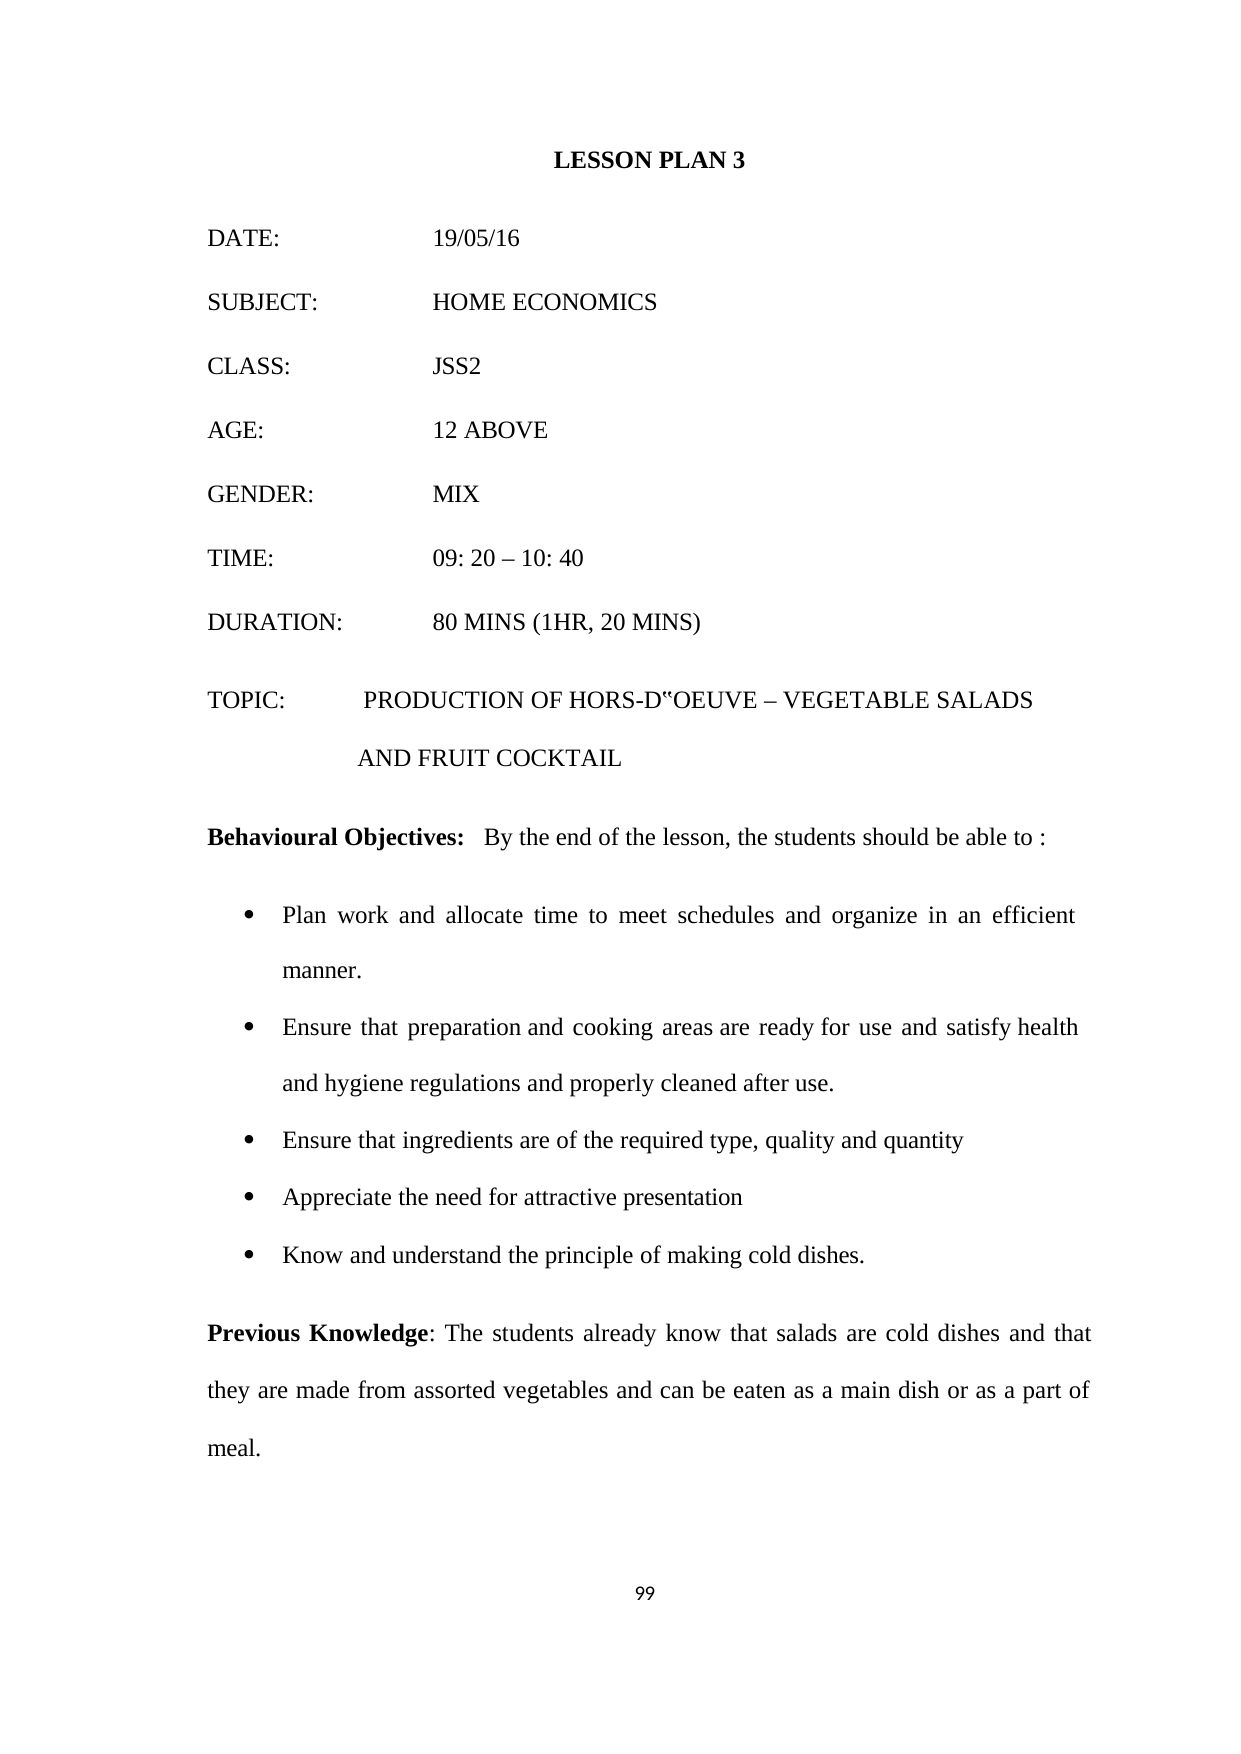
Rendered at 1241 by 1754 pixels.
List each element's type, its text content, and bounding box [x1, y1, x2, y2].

text DATE: 19/05/16 [207, 223, 1215, 251]
list Know and understand the principle of making cold dishes. [244, 1240, 1215, 1269]
text SUBJECT: HOME ECONOMICS [207, 287, 1215, 316]
list Ensure that ingredients are of the required type, quality and quantity [244, 1125, 1215, 1154]
text TOPIC: PRODUCTION OF HORS-D‟OEUVE – VEGETABLE SALADS AND FRUIT COCKTAIL [207, 685, 1093, 772]
list Ensure that preparation and cooking areas are ready for use and satisfy health and hygiene regulations and properly cleaned after use. [244, 1012, 1092, 1097]
text AGE: 12 ABOVE [207, 415, 1215, 444]
list Plan work and allocate time to meet schedules and organize in an efficient manner. [244, 900, 1091, 984]
text Previous Knowledge: The students already know that salads are cold dishes and that they are made from assorted vegetables and can be eaten as a main dish or as a part of meal. [207, 1318, 1092, 1462]
subtitle LESSON PLAN 3 [209, 145, 1091, 174]
text TIME: 09: 20 – 10: 40 [207, 543, 1215, 572]
list Appreciate the need for attractive presentation [244, 1182, 1215, 1211]
text GENDER: MIX [207, 479, 1215, 508]
text CLASS: JSS2 [207, 351, 1215, 379]
text Behavioural Objectives: By the end of the lesson, the students should be able to : [207, 822, 1215, 850]
text DURATION: 80 MINS (1HR, 20 MINS) [207, 607, 1215, 636]
